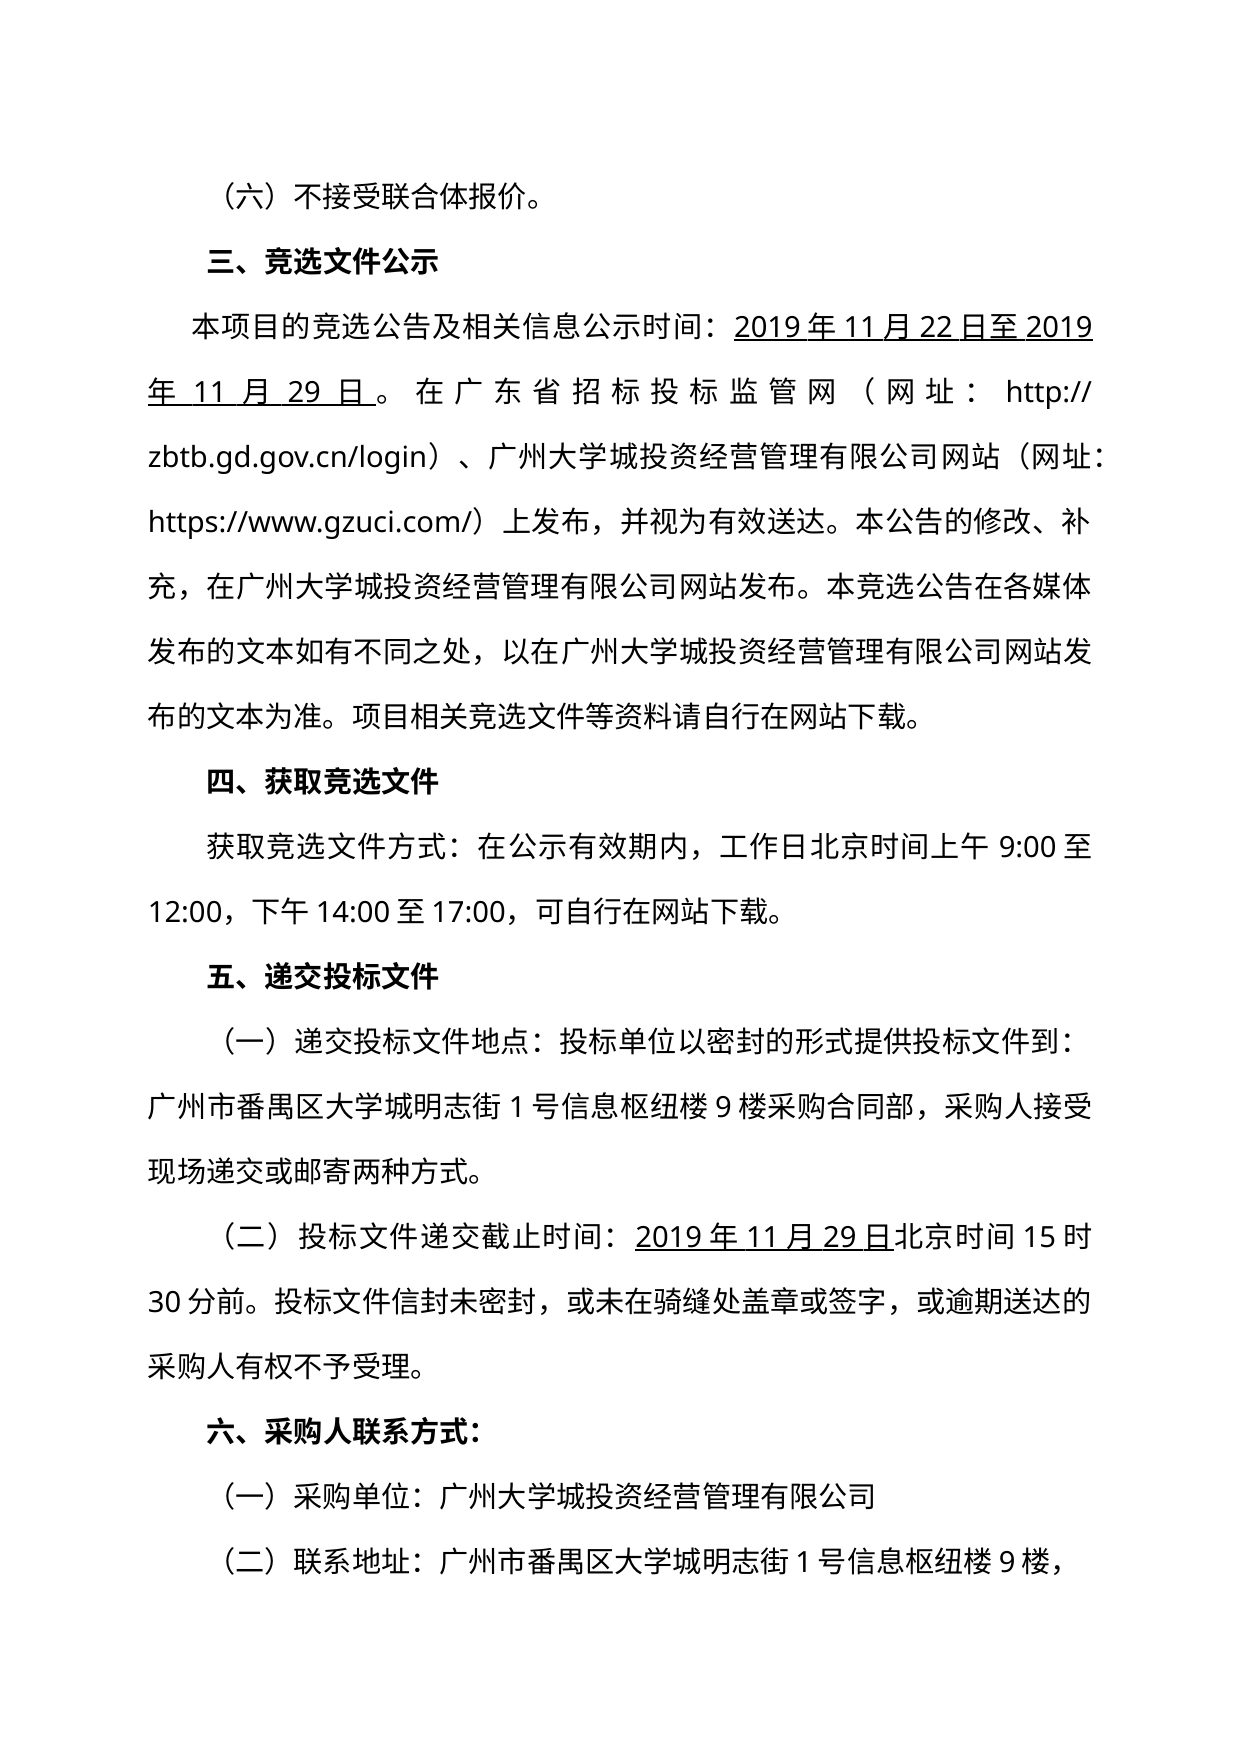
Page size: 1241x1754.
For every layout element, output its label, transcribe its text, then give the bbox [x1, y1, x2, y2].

text （二）联系地址：广州市番禺区大学城明志街1号信息枢纽楼9楼， [148, 1527, 1092, 1592]
list 获取竞选文件 [148, 747, 1092, 812]
list 递交投标文件 [148, 942, 1092, 1007]
text （一）递交投标文件地点：投标单位以密封的形式提供投标文件到：广州市番禺区大学城明志街1号信息枢纽楼9楼采购合同部，采购人接受现场递交或邮寄两种方式。 [148, 1007, 1092, 1202]
text （二）投标文件递交截止时间：2019年11月29日北京时间15时30分前。投标文件信封未密封，或未在骑缝处盖章或签字，或逾期送达的采购人有权不予受理。 [148, 1202, 1092, 1397]
list 采购人联系方式： [148, 1397, 1092, 1462]
text 本项目的竞选公告及相关信息公示时间：2019年11月22日至2019年11月29日。在广东省招标投标监管网（网址：http://zbtb.gd.gov.cn/login）、广州大学城投资经营管理有限公司网站（网址：https://www.gzuci.com/）上发布，并视为有效送达。本公告的修改、补充，在广州大学城投资经营管理有限公司网站发布。本竞选公告在各媒体发布的文本如有不同之处，以在广州大学城投资经营管理有限公司网站发布的文本为准。项目相关竞选文件等资料请自行在网站下载。 [148, 292, 1092, 747]
text （六）不接受联合体报价。 [148, 162, 1092, 227]
list 竞选文件公示 [148, 227, 1092, 292]
text 获取竞选文件方式：在公示有效期内，工作日北京时间上午9:00至12:00，下午14:00至17:00，可自行在网站下载。 [148, 812, 1092, 942]
text （一）采购单位：广州大学城投资经营管理有限公司 [148, 1462, 1092, 1527]
